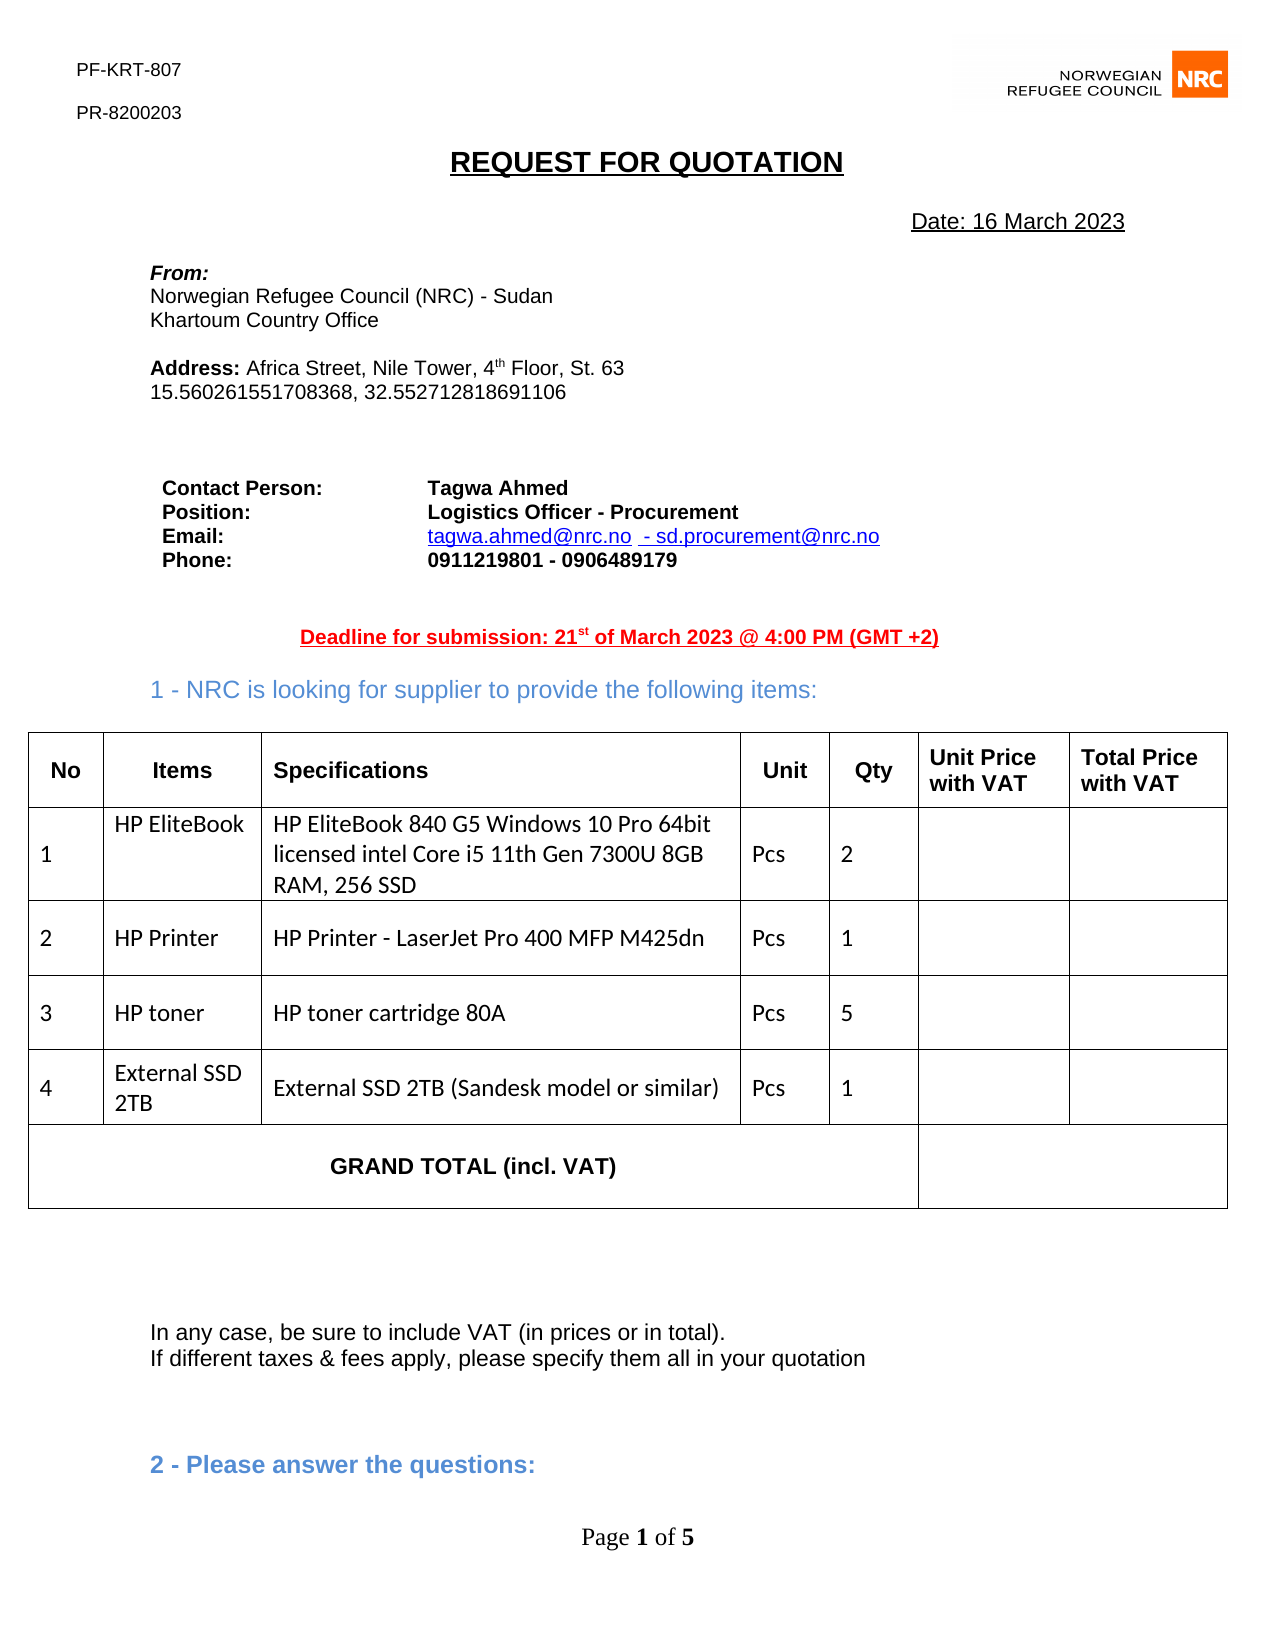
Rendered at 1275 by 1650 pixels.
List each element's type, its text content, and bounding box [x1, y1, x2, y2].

table_cell [1070, 901, 1227, 974]
table_cell tagwa.ahmed@nrc.no - sd.procurement@nrc.no [416, 524, 1124, 548]
table_cell Email: [151, 524, 416, 548]
table_cell HP Printer [104, 901, 261, 974]
text If different taxes & fees apply, please specify them all in your quotation [150, 1345, 1125, 1371]
table_cell 2 [29, 901, 103, 974]
table_cell Pcs [741, 808, 829, 900]
table_cell Logistics Officer - Procurement [416, 500, 1124, 524]
table_header No [29, 733, 103, 807]
table_cell 5 [830, 976, 918, 1049]
table_cell 0911219801 - 0906489179 [416, 548, 1124, 572]
text 15.560261551708368, 32.552712818691106 [150, 380, 1125, 404]
text 1 - NRC is looking for supplier to provide the following items: [150, 675, 1125, 703]
table_cell 2 [830, 808, 918, 900]
table_cell HP toner [104, 976, 261, 1049]
table_cell Pcs [741, 901, 829, 974]
table_cell Phone: [151, 548, 416, 572]
table_header Qty [830, 733, 918, 807]
text Khartoum Country Office [150, 308, 1125, 332]
table_header Items [104, 733, 261, 807]
table_cell 1 [830, 1050, 918, 1124]
text Norwegian Refugee Council (NRC) - Sudan [150, 284, 1125, 308]
table_cell External SSD 2TB [104, 1050, 261, 1124]
table_cell Pcs [741, 976, 829, 1049]
table_cell GRAND TOTAL (incl. VAT) [29, 1125, 918, 1207]
table_cell Position: [151, 500, 416, 524]
table_header Unit [741, 733, 829, 807]
table_cell 4 [29, 1050, 103, 1124]
text Address: Africa Street, Nile Tower, 4th Floor, St. 63 [150, 356, 1125, 380]
text Date: 16 March 2023 [150, 208, 1125, 234]
text Deadline for submission: 21st of March 2023 @ 4:00 PM (GMT +2) [225, 624, 1125, 648]
table_header Unit Price with VAT [919, 733, 1069, 807]
table_cell External SSD 2TB (Sandesk model or similar) [262, 1050, 740, 1124]
table_cell HP Printer - LaserJet Pro 400 MFP M425dn [262, 901, 740, 974]
table_cell 1 [29, 808, 103, 900]
table_cell [1070, 1050, 1227, 1124]
text In any case, be sure to include VAT (in prices or in total). [150, 1319, 1125, 1345]
table_cell [919, 1125, 1227, 1207]
table_cell 3 [29, 976, 103, 1049]
text REQUEST FOR QUOTATION [375, 145, 1125, 179]
table_cell [919, 808, 1069, 900]
table_cell HP EliteBook 840 G5 Windows 10 Pro 64bit licensed intel Core i5 11th Gen 7300U 8GB RAM, 256 SSD [262, 808, 740, 900]
table_cell [919, 1050, 1069, 1124]
table_header Total Price with VAT [1070, 733, 1227, 807]
table_cell HP toner cartridge 80A [262, 976, 740, 1049]
table_cell [1070, 976, 1227, 1049]
table_cell [1070, 808, 1227, 900]
table_header Contact Person: [151, 476, 416, 500]
table_header Tagwa Ahmed [416, 476, 1124, 500]
table_cell 1 [830, 901, 918, 974]
table_cell [919, 976, 1069, 1049]
table_header Specifications [262, 733, 740, 807]
table_cell [919, 901, 1069, 974]
table_cell Pcs [741, 1050, 829, 1124]
text From: [150, 260, 1125, 284]
table_cell HP EliteBook [104, 808, 261, 900]
text 2 - Please answer the questions: [150, 1450, 1125, 1479]
